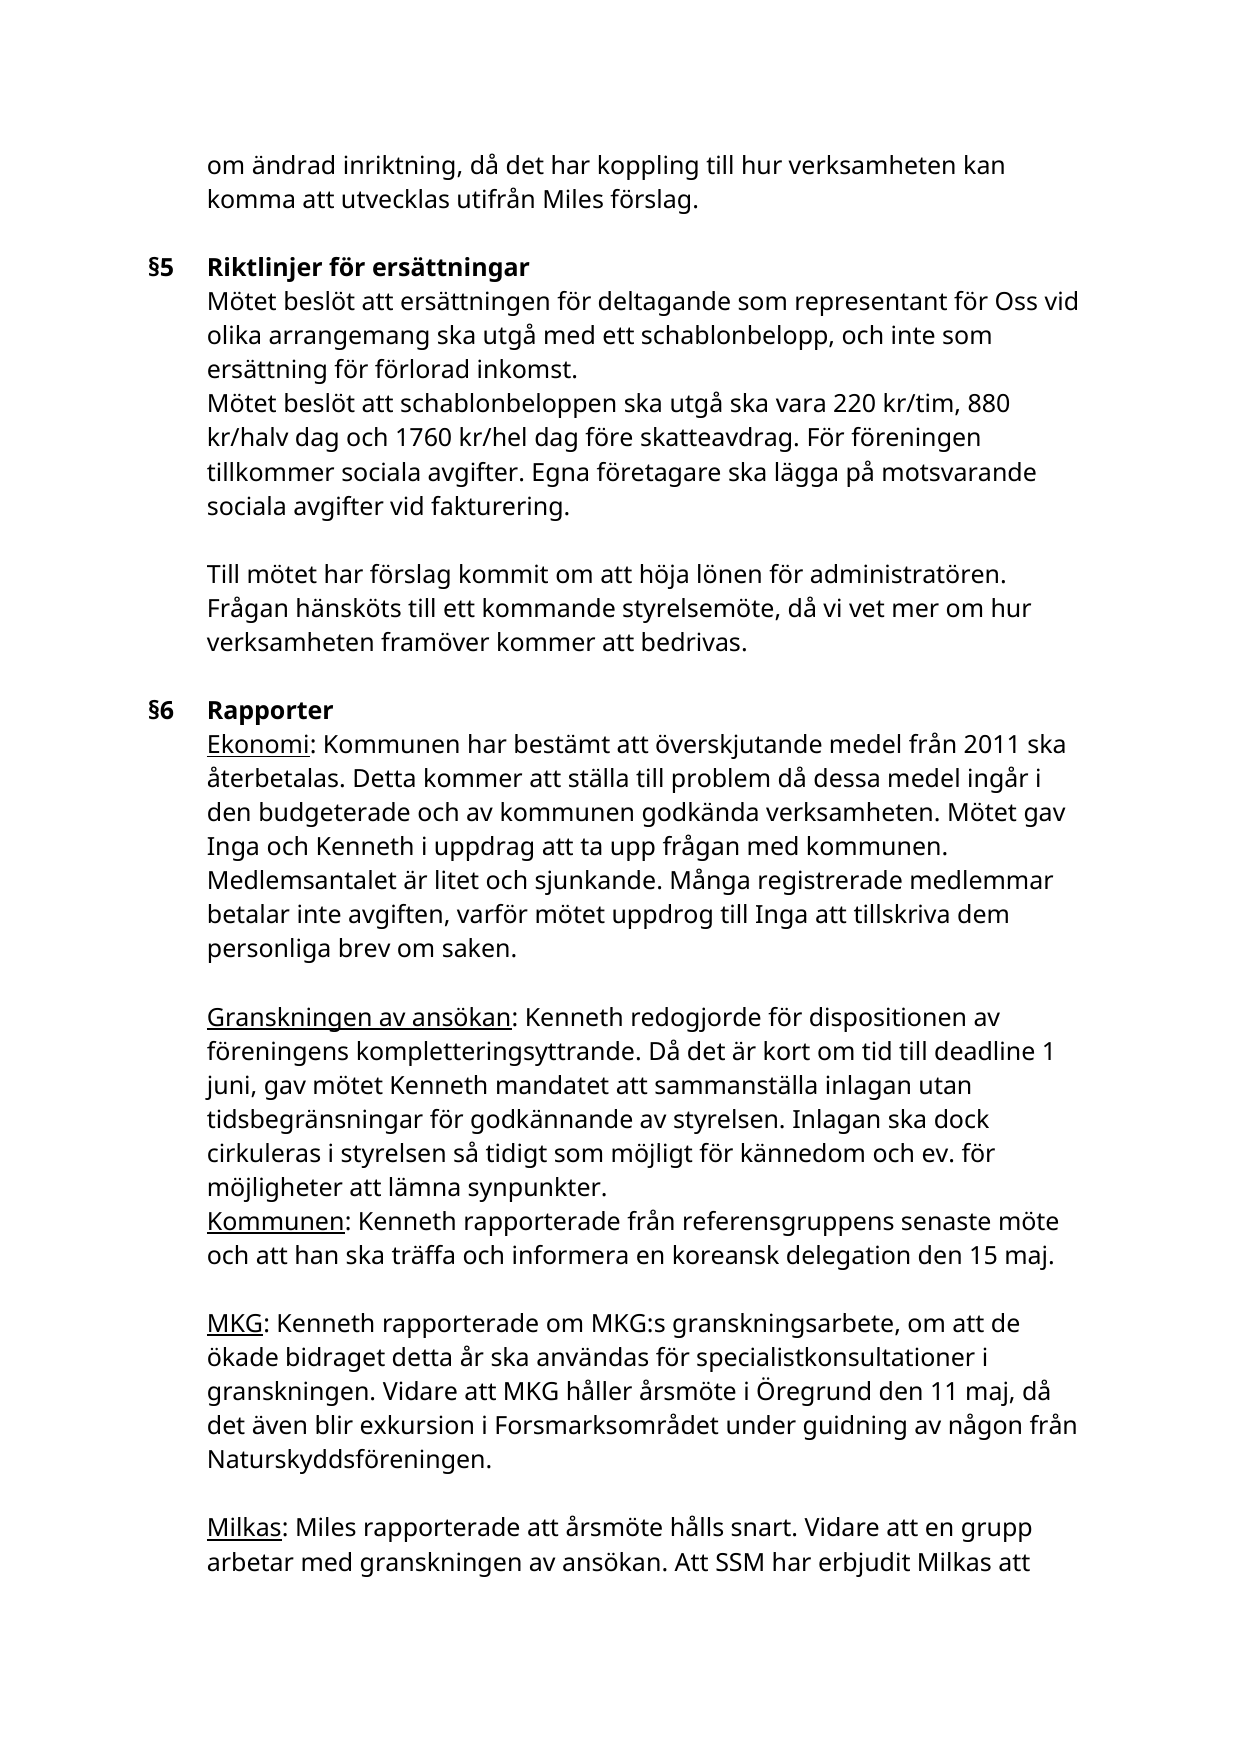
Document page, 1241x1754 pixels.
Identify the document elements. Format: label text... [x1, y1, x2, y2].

text Kommunen: Kenneth rapporterade från referensgruppens senaste möte och att han ska träffa och informera en koreansk delegation den 15 maj. [207, 1203, 1093, 1272]
text Mötet beslöt att schablonbeloppen ska utgå ska vara 220 kr/tim, 880 kr/halv dag och 1760 kr/hel dag före skatteavdrag. För föreningen tillkommer sociala avgifter. Egna företagare ska lägga på motsvarande sociala avgifter vid fakturering. [207, 386, 1093, 522]
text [207, 148, 1093, 216]
text Medlemsantalet är litet och sjunkande. Många registrerade medlemmar betalar inte avgiften, varför mötet uppdrog till Inga att tillskriva dem personliga brev om saken. [207, 863, 1093, 965]
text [207, 1510, 1093, 1578]
text §5 Riktlinjer för ersättningar [148, 250, 1093, 284]
text Granskningen av ansökan: Kenneth redogjorde för dispositionen av föreningens kompletteringsyttrande. Då det är kort om tid till deadline 1 juni, gav mötet Kenneth mandatet att sammanställa inlagan utan tidsbegränsningar för godkännande av styrelsen. Inlagan ska dock cirkuleras i styrelsen så tidigt som möjligt för kännedom och ev. för möjligheter att lämna synpunkter. [207, 999, 1093, 1203]
text Till mötet har förslag kommit om att höja lönen för administratören. Frågan hänsköts till ett kommande styrelsemöte, då vi vet mer om hur verksamheten framöver kommer att bedrivas. [207, 556, 1093, 658]
text MKG: Kenneth rapporterade om MKG:s granskningsarbete, om att de ökade bidraget detta år ska användas för specialistkonsultationer i granskningen. Vidare att MKG håller årsmöte i Öregrund den 11 maj, då det även blir exkursion i Forsmarksområdet under guidning av någon från Naturskyddsföreningen. [207, 1306, 1093, 1476]
text §6 Rapporter [148, 693, 1093, 727]
text Mötet beslöt att ersättningen för deltagande som representant för Oss vid olika arrangemang ska utgå med ett schablonbelopp, och inte som ersättning för förlorad inkomst. [207, 284, 1093, 386]
text Ekonomi: Kommunen har bestämt att överskjutande medel från 2011 ska återbetalas. Detta kommer att ställa till problem då dessa medel ingår i den budgeterade och av kommunen godkända verksamheten. Mötet gav Inga och Kenneth i uppdrag att ta upp frågan med kommunen. [207, 727, 1093, 863]
